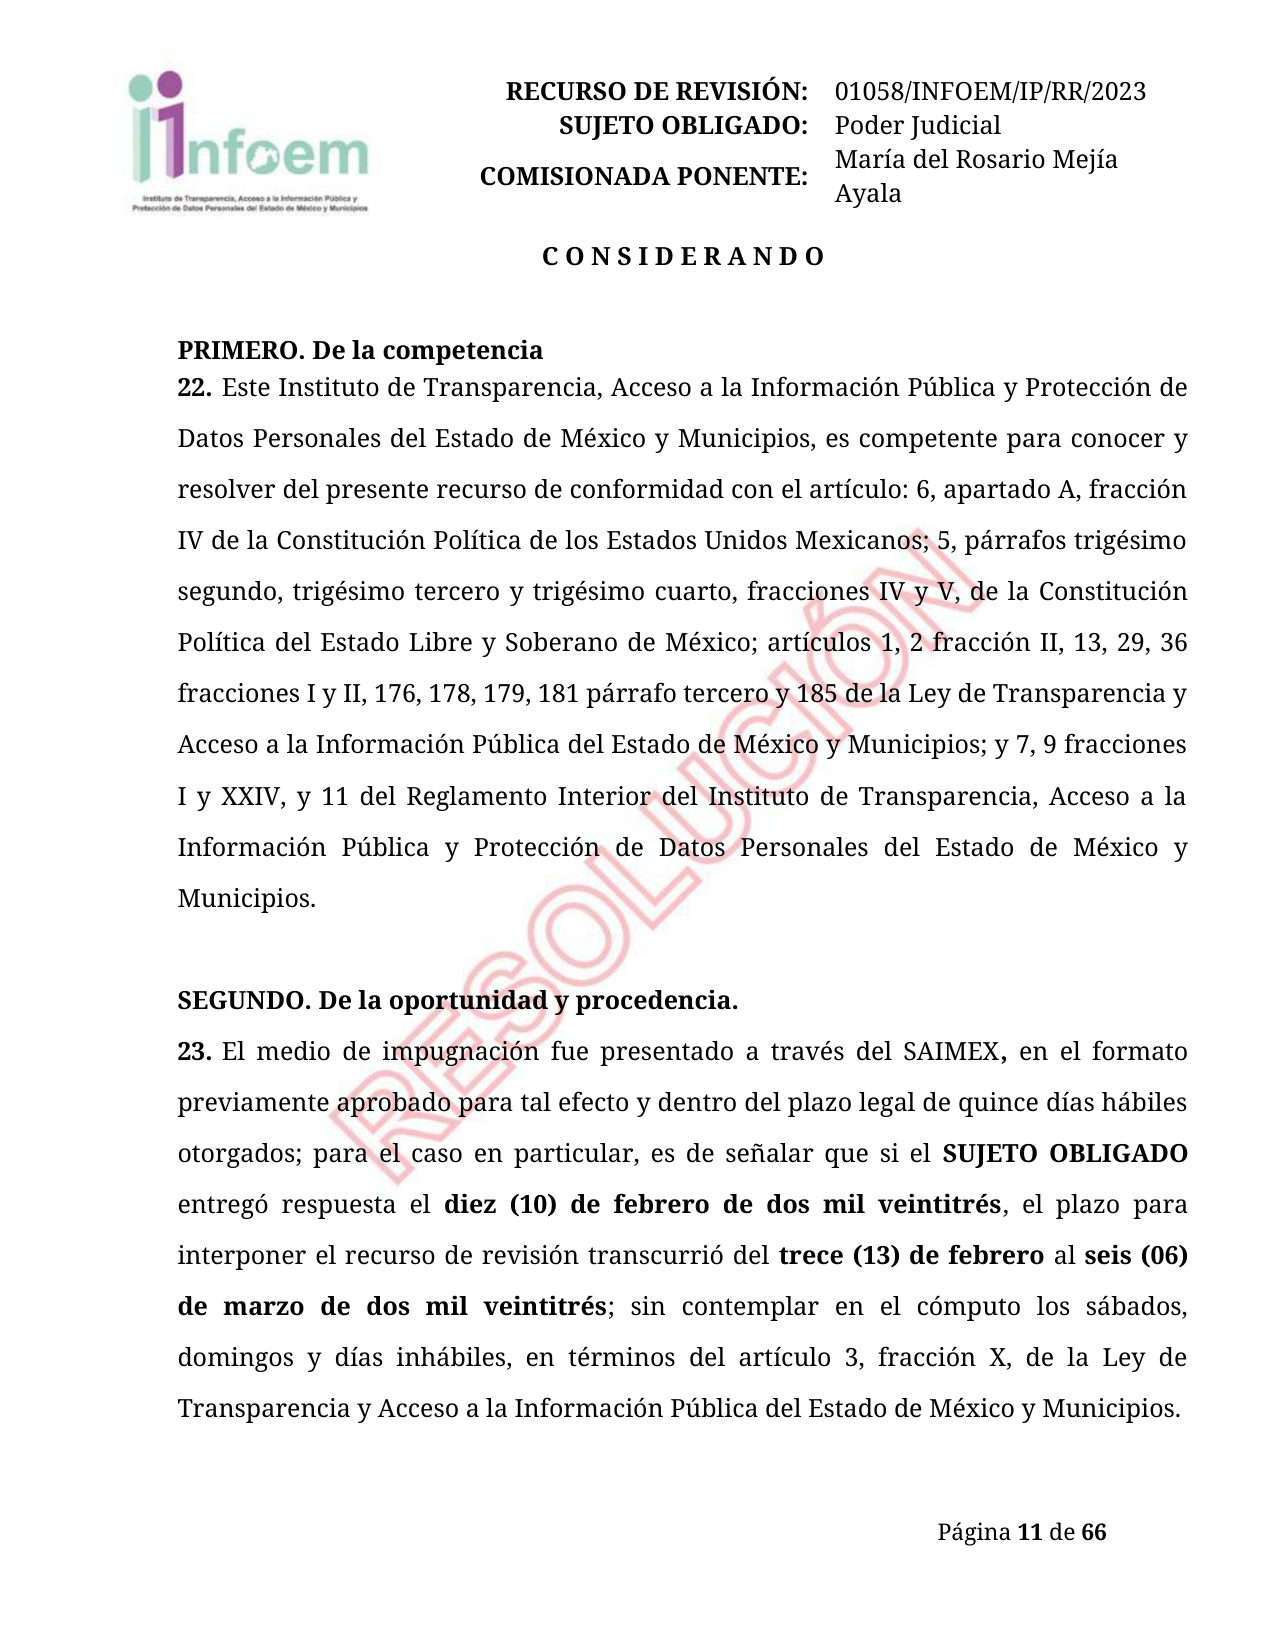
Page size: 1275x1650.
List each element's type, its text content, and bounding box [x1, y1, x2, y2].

picture [10, 11, 1274, 1650]
list Este Instituto de Transparencia, Acceso a la Información Pública y Protección de Datos Personales del Estado de México y Municipios, es competente para conocer y resolver del presente recurso de conformidad con el artículo: 6, apartado A, fracción IV de la Constitución Política de los Estados Unidos Mexicanos; 5, párrafos trigésimo segundo, trigésimo tercero y trigésimo cuarto, fracciones IV y V, de la Constitución Política del Estado Libre y Soberano de México; artículos 1, 2 fracción II, 13, 29, 36 fracciones I y II, 176, 178, 179, 181 párrafo tercero y 185 de la Ley de Transparencia y Acceso a la Información Pública del Estado de México y Municipios; y 7, 9 fracciones I y XXIV, y 11 del Reglamento Interior del Instituto de Transparencia, Acceso a la Información Pública y Protección de Datos Personales del Estado de México y Municipios. [177, 370, 1189, 914]
subtitle PRIMERO. De la competencia [177, 333, 1189, 367]
subtitle C O N S I D E R A N D O [177, 239, 1189, 273]
subtitle SEGUNDO. De la oportunidad y procedencia. [177, 982, 1189, 1016]
list El medio de impugnación fue presentado a través del SAIMEX, en el formato previamente aprobado para tal efecto y dentro del plazo legal de quince días hábiles otorgados; para el caso en particular, es de señalar que si el SUJETO OBLIGADO entregó respuesta el diez (10) de febrero de dos mil veintitrés, el plazo para interponer el recurso de revisión transcurrió del trece (13) de febrero al seis (06) de marzo de dos mil veintitrés; sin contemplar en el cómputo los sábados, domingos y días inhábiles, en términos del artículo 3, fracción X, de la Ley de Transparencia y Acceso a la Información Pública del Estado de México y Municipios. [177, 1033, 1189, 1425]
